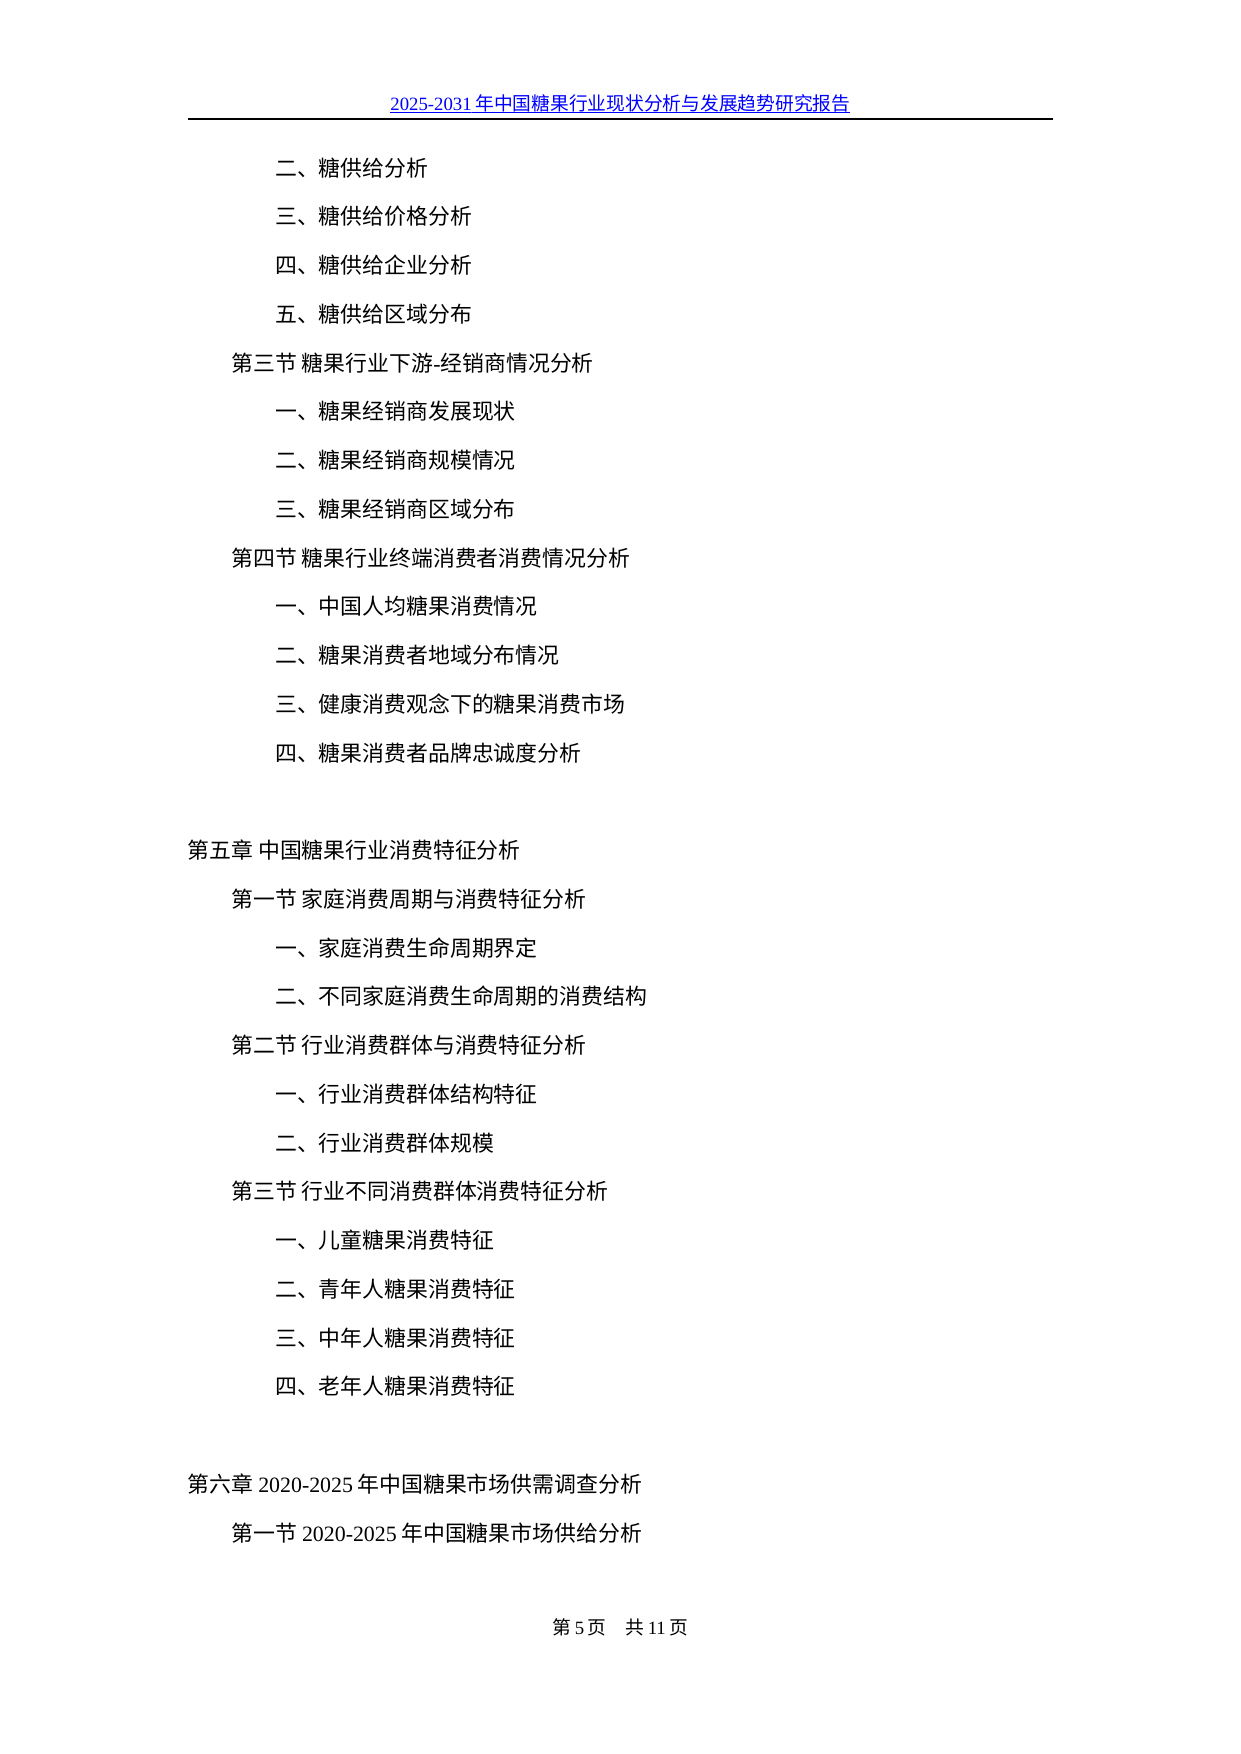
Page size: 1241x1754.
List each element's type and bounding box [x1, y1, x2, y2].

text [187, 150, 1053, 1548]
